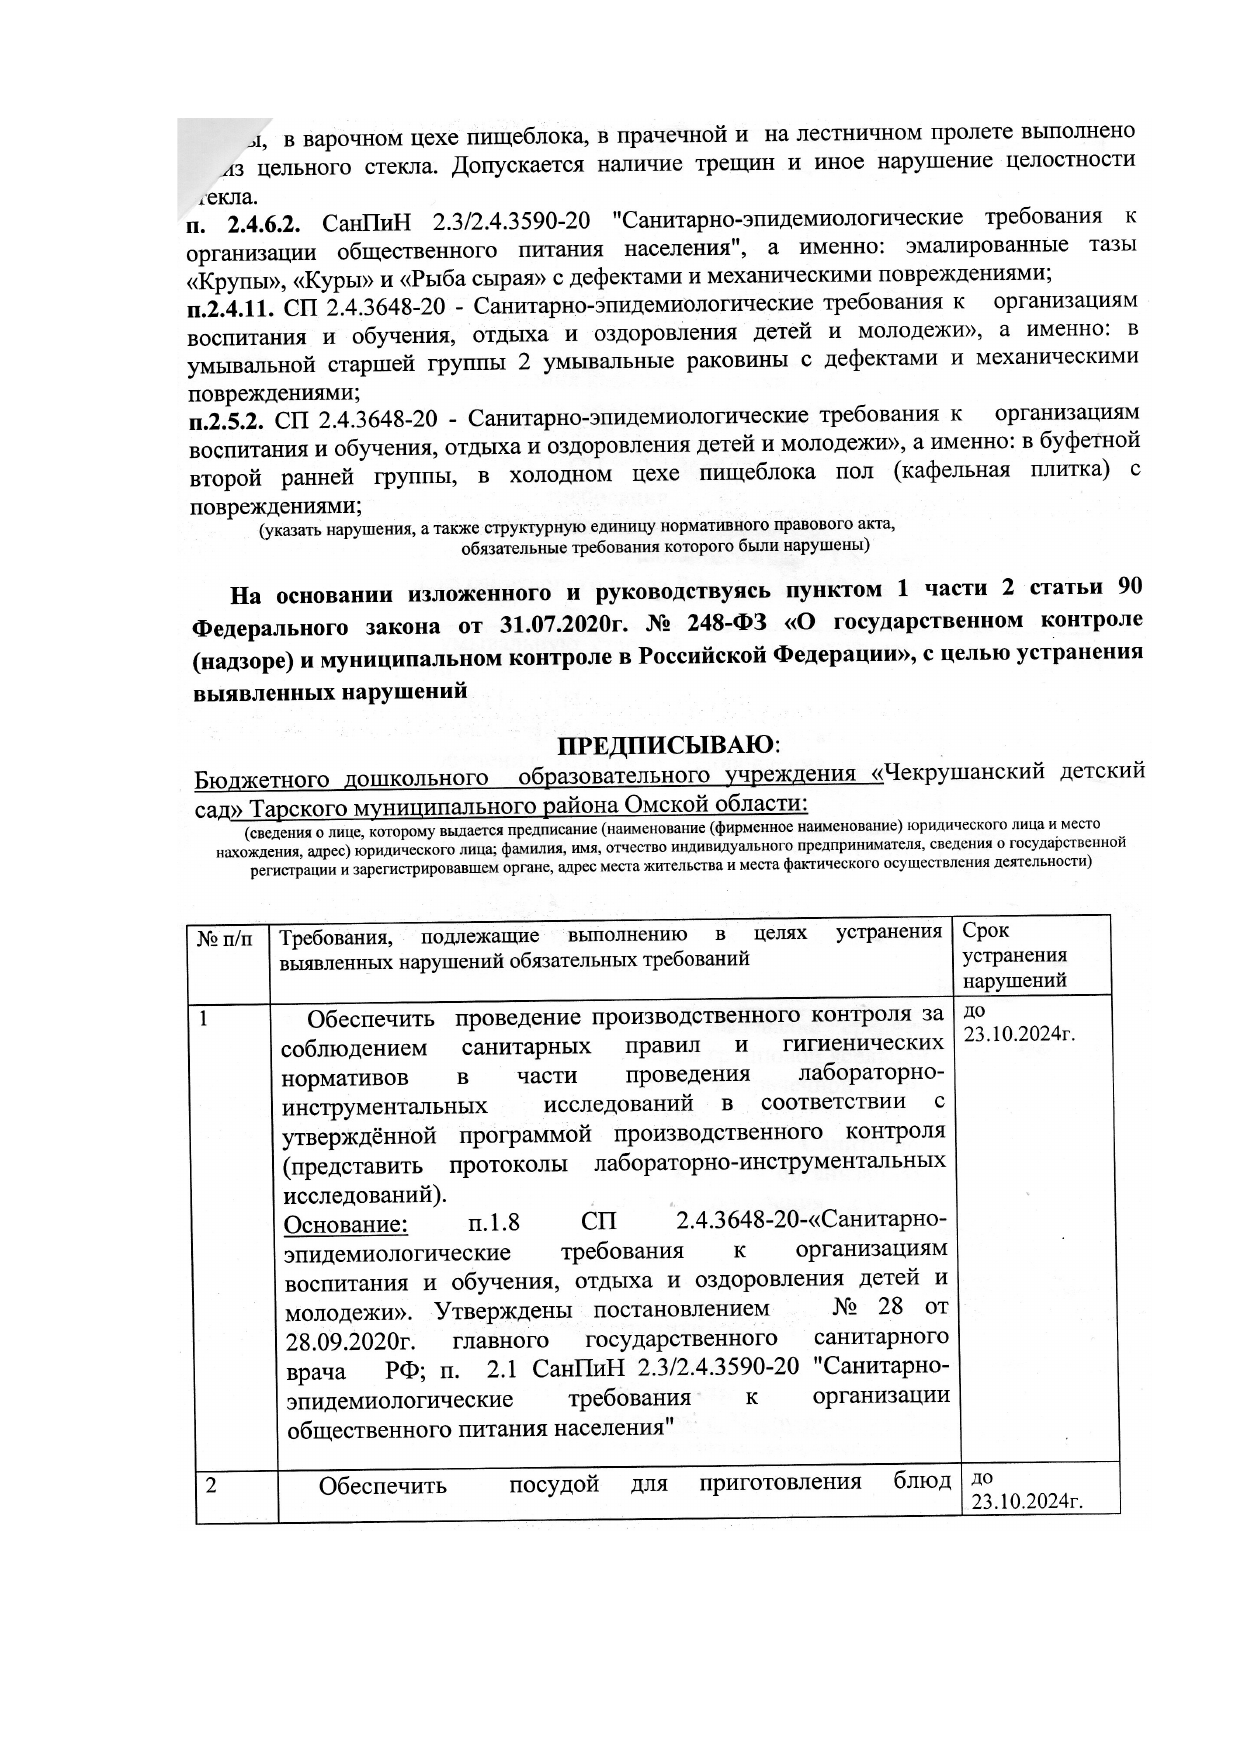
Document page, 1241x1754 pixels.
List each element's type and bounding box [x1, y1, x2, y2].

picture [177, 118, 1152, 1531]
